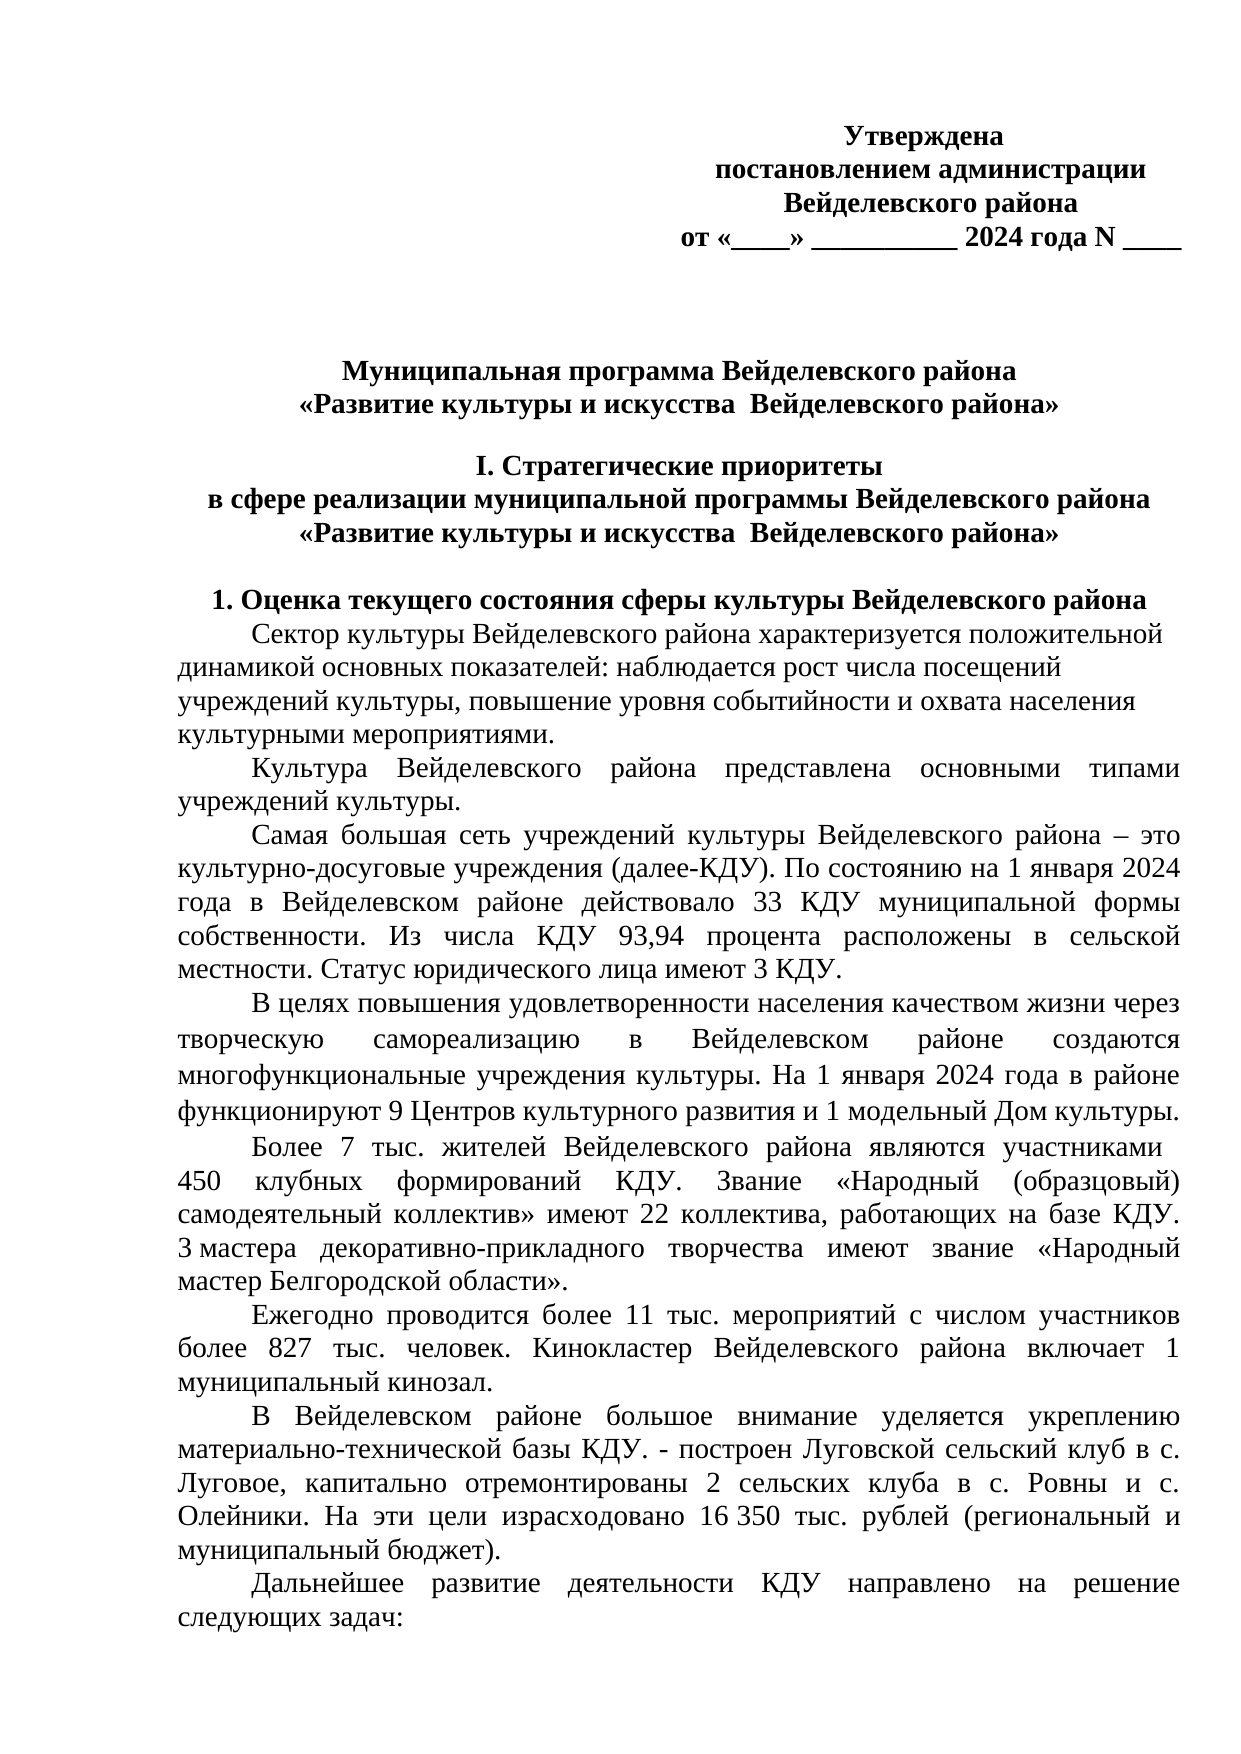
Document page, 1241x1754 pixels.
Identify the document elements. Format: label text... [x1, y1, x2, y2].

text «Развитие культуры и искусства Вейделевского района» [177, 386, 1181, 420]
text в сфере реализации муниципальной программы Вейделевского района [177, 482, 1181, 515]
text В Вейделевском районе большое внимание уделяется укреплению материально-технической базы КДУ. - построен Луговской сельский клуб в с. Луговое, капитально отремонтированы 2 сельских клуба в с. Ровны и с. Олейники. На эти цели израсходовано 16 350 тыс. рублей (региональный и муниципальный бюджет). [177, 1398, 1181, 1565]
text Муниципальная программа Вейделевского района [177, 353, 1181, 386]
text Вейделевского района [177, 185, 1181, 219]
text Культура Вейделевского района представлена основными типами учреждений культуры. [177, 750, 1181, 817]
text Дальнейшее развитие деятельности КДУ направлено на решение следующих задач: [177, 1565, 1181, 1632]
text постановлением администрации [177, 152, 1181, 185]
text «Развитие культуры и искусства Вейделевского района» [177, 515, 1181, 549]
text Самая большая сеть учреждений культуры Вейделевского района – это культурно-досуговые учреждения (далее-КДУ). По состоянию на 1 января 2024 года в Вейделевском районе действовало 33 КДУ муниципальной формы собственности. Из числа КДУ 93,94 процента расположены в сельской местности. Статус юридического лица имеют 3 КДУ. [177, 817, 1181, 985]
text В целях повышения удовлетворенности населения качеством жизни через творческую самореализацию в Вейделевском районе создаются многофункциональные учреждения культуры. На 1 января 2024 года в районе функционируют 9 Центров культурного развития и 1 модельный Дом культуры. [177, 985, 1181, 1127]
text Ежегодно проводится более 11 тыс. мероприятий с числом участников более 827 тыс. человек. Кинокластер Вейделевского района включает 1 муниципальный кинозал. [177, 1297, 1181, 1398]
text Утверждена [177, 118, 1181, 152]
text Сектор культуры Вейделевского района характеризуется положительной динамикой основных показателей: наблюдается рост числа посещений учреждений культуры, повышение уровня событийности и охвата населения культурными мероприятиями. [177, 616, 1181, 750]
text Более 7 тыс. жителей Вейделевского района являются участниками 450 клубных формирований КДУ. Звание «Народный (образцовый) самодеятельный коллектив» имеют 22 коллектива, работающих на базе КДУ. 3 мастера декоративно-прикладного творчества имеют звание «Народный мастер Белгородской области». [177, 1129, 1181, 1297]
text I. Стратегические приоритеты [177, 448, 1181, 482]
text 1. Оценка текущего состояния сферы культуры Вейделевского района [177, 582, 1181, 616]
text от «____» __________ 2024 года N ____ [177, 219, 1181, 252]
